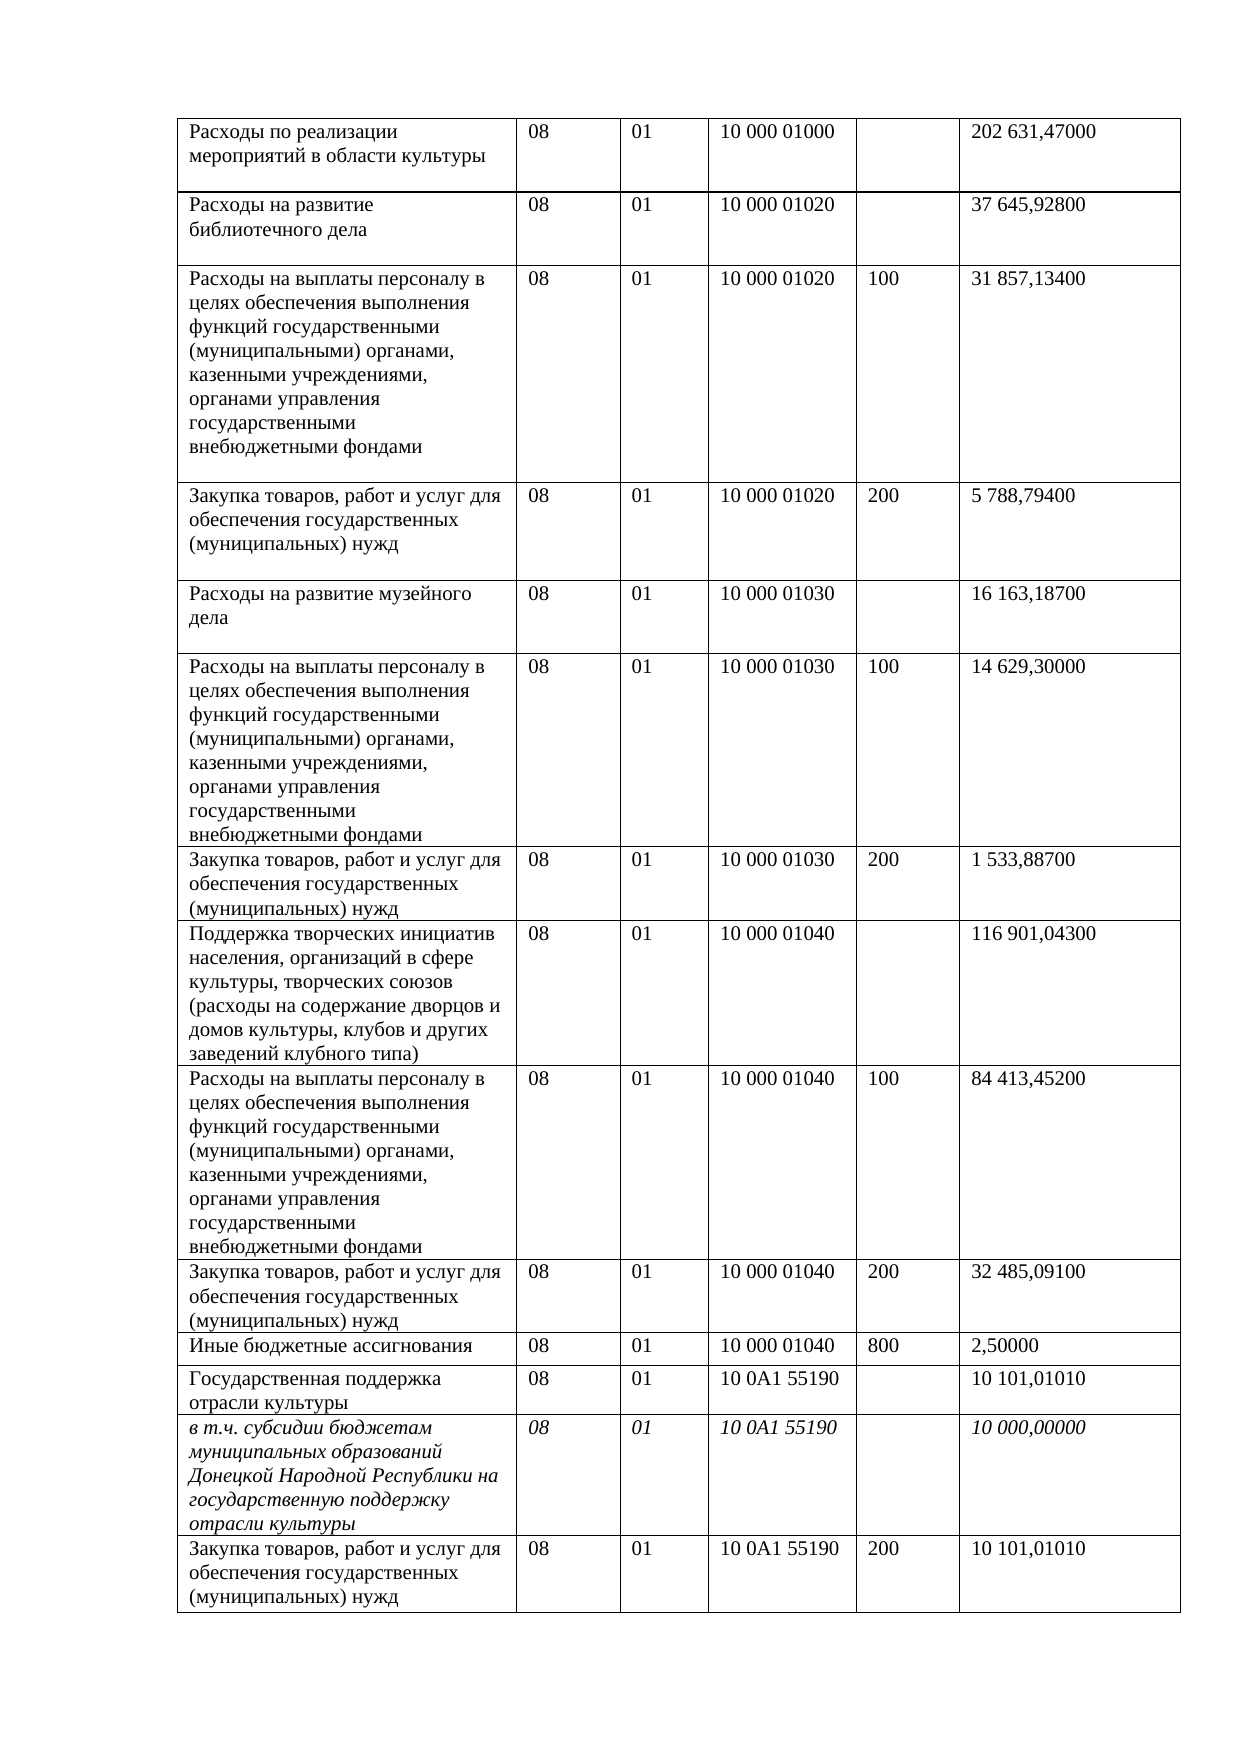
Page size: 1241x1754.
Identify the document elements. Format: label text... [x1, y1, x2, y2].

table_cell [857, 921, 959, 1065]
table_cell Расходы по реализации мероприятий в области культуры [178, 119, 516, 191]
table_cell 01 [621, 1333, 708, 1364]
table_cell Расходы на развитие музейного дела [178, 581, 516, 653]
table_cell 10 000,00000 [960, 1415, 1180, 1535]
table_cell 31 857,13400 [960, 266, 1180, 482]
table_cell 01 [621, 654, 708, 846]
table_cell 08 [517, 193, 620, 264]
table_cell 116 901,04300 [960, 921, 1180, 1065]
table_cell 01 [621, 1260, 708, 1332]
table_cell 01 [621, 483, 708, 579]
table_cell 08 [517, 1415, 620, 1535]
table_cell 1 533,88700 [960, 847, 1180, 919]
table_cell 01 [621, 1066, 708, 1258]
table_cell Расходы на развитие библиотечного дела [178, 193, 516, 264]
table_cell 10 000 01020 [709, 483, 856, 579]
table_cell 08 [517, 1536, 620, 1612]
table_cell 10 0A1 55190 [709, 1536, 856, 1612]
table_cell 10 000 01030 [709, 847, 856, 919]
table_cell 08 [517, 847, 620, 919]
table_cell 5 788,79400 [960, 483, 1180, 579]
table_cell 14 629,30000 [960, 654, 1180, 846]
table_cell 10 000 01030 [709, 654, 856, 846]
table_cell 01 [621, 921, 708, 1065]
table_cell 08 [517, 921, 620, 1065]
table_cell 08 [517, 1333, 620, 1364]
table_cell 200 [857, 483, 959, 579]
table_cell 202 631,47000 [960, 119, 1180, 191]
table_cell 01 [621, 193, 708, 264]
table_cell 10 000 01040 [709, 921, 856, 1065]
table_cell [857, 119, 959, 191]
table_cell 08 [517, 1066, 620, 1258]
table_cell 10 000 01040 [709, 1066, 856, 1258]
table_cell [857, 1415, 959, 1535]
table_cell 100 [857, 266, 959, 482]
table_cell 01 [621, 1536, 708, 1612]
table_cell 08 [517, 266, 620, 482]
table_cell [857, 193, 959, 264]
table_cell 200 [857, 847, 959, 919]
table_cell 84 413,45200 [960, 1066, 1180, 1258]
table_cell 08 [517, 581, 620, 653]
table_cell 10 000 01040 [709, 1333, 856, 1364]
table_cell Государственная поддержка отрасли культуры [178, 1366, 516, 1414]
table_cell 08 [517, 483, 620, 579]
table_cell Иные бюджетные ассигнования [178, 1333, 516, 1364]
table_cell 01 [621, 581, 708, 653]
table_cell 37 645,92800 [960, 193, 1180, 264]
table_cell 10 101,01010 [960, 1366, 1180, 1414]
table_cell 200 [857, 1260, 959, 1332]
table_cell 200 [857, 1536, 959, 1612]
table_cell 100 [857, 1066, 959, 1258]
table_cell 16 163,18700 [960, 581, 1180, 653]
table_cell 10 000 01020 [709, 193, 856, 264]
table_cell Закупка товаров, работ и услуг для обеспечения государственных (муниципальных) нужд [178, 483, 516, 579]
table_cell 10 000 01020 [709, 266, 856, 482]
table_cell 100 [857, 654, 959, 846]
table_cell в т.ч. субсидии бюджетам муниципальных образований Донецкой Народной Республики на государственную поддержку отрасли культуры [178, 1415, 516, 1535]
table_cell Поддержка творческих инициатив населения, организаций в сфере культуры, творческих союзов (расходы на содержание дворцов и домов культуры, клубов и других заведений клубного типа) [178, 921, 516, 1065]
table_cell 01 [621, 119, 708, 191]
table_cell [857, 581, 959, 653]
table_cell [857, 1366, 959, 1414]
table_cell 08 [517, 654, 620, 846]
table_cell 32 485,09100 [960, 1260, 1180, 1332]
table_cell 10 000 01040 [709, 1260, 856, 1332]
table_cell 10 0A1 55190 [709, 1415, 856, 1535]
table_cell 10 0A1 55190 [709, 1366, 856, 1414]
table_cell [178, 1536, 516, 1612]
table_cell 08 [517, 1260, 620, 1332]
table_cell Закупка товаров, работ и услуг для обеспечения государственных (муниципальных) нужд [178, 1260, 516, 1332]
table_cell 01 [621, 847, 708, 919]
table_cell 10 000 01000 [709, 119, 856, 191]
table_cell 08 [517, 119, 620, 191]
table_cell 01 [621, 266, 708, 482]
table_cell 01 [621, 1366, 708, 1414]
table_cell 2,50000 [960, 1333, 1180, 1364]
table_cell 01 [621, 1415, 708, 1535]
table_cell Закупка товаров, работ и услуг для обеспечения государственных (муниципальных) нужд [178, 847, 516, 919]
table_cell 08 [517, 1366, 620, 1414]
table_cell 10 000 01030 [709, 581, 856, 653]
table_cell 800 [857, 1333, 959, 1364]
table_cell 10 101,01010 [960, 1536, 1180, 1612]
